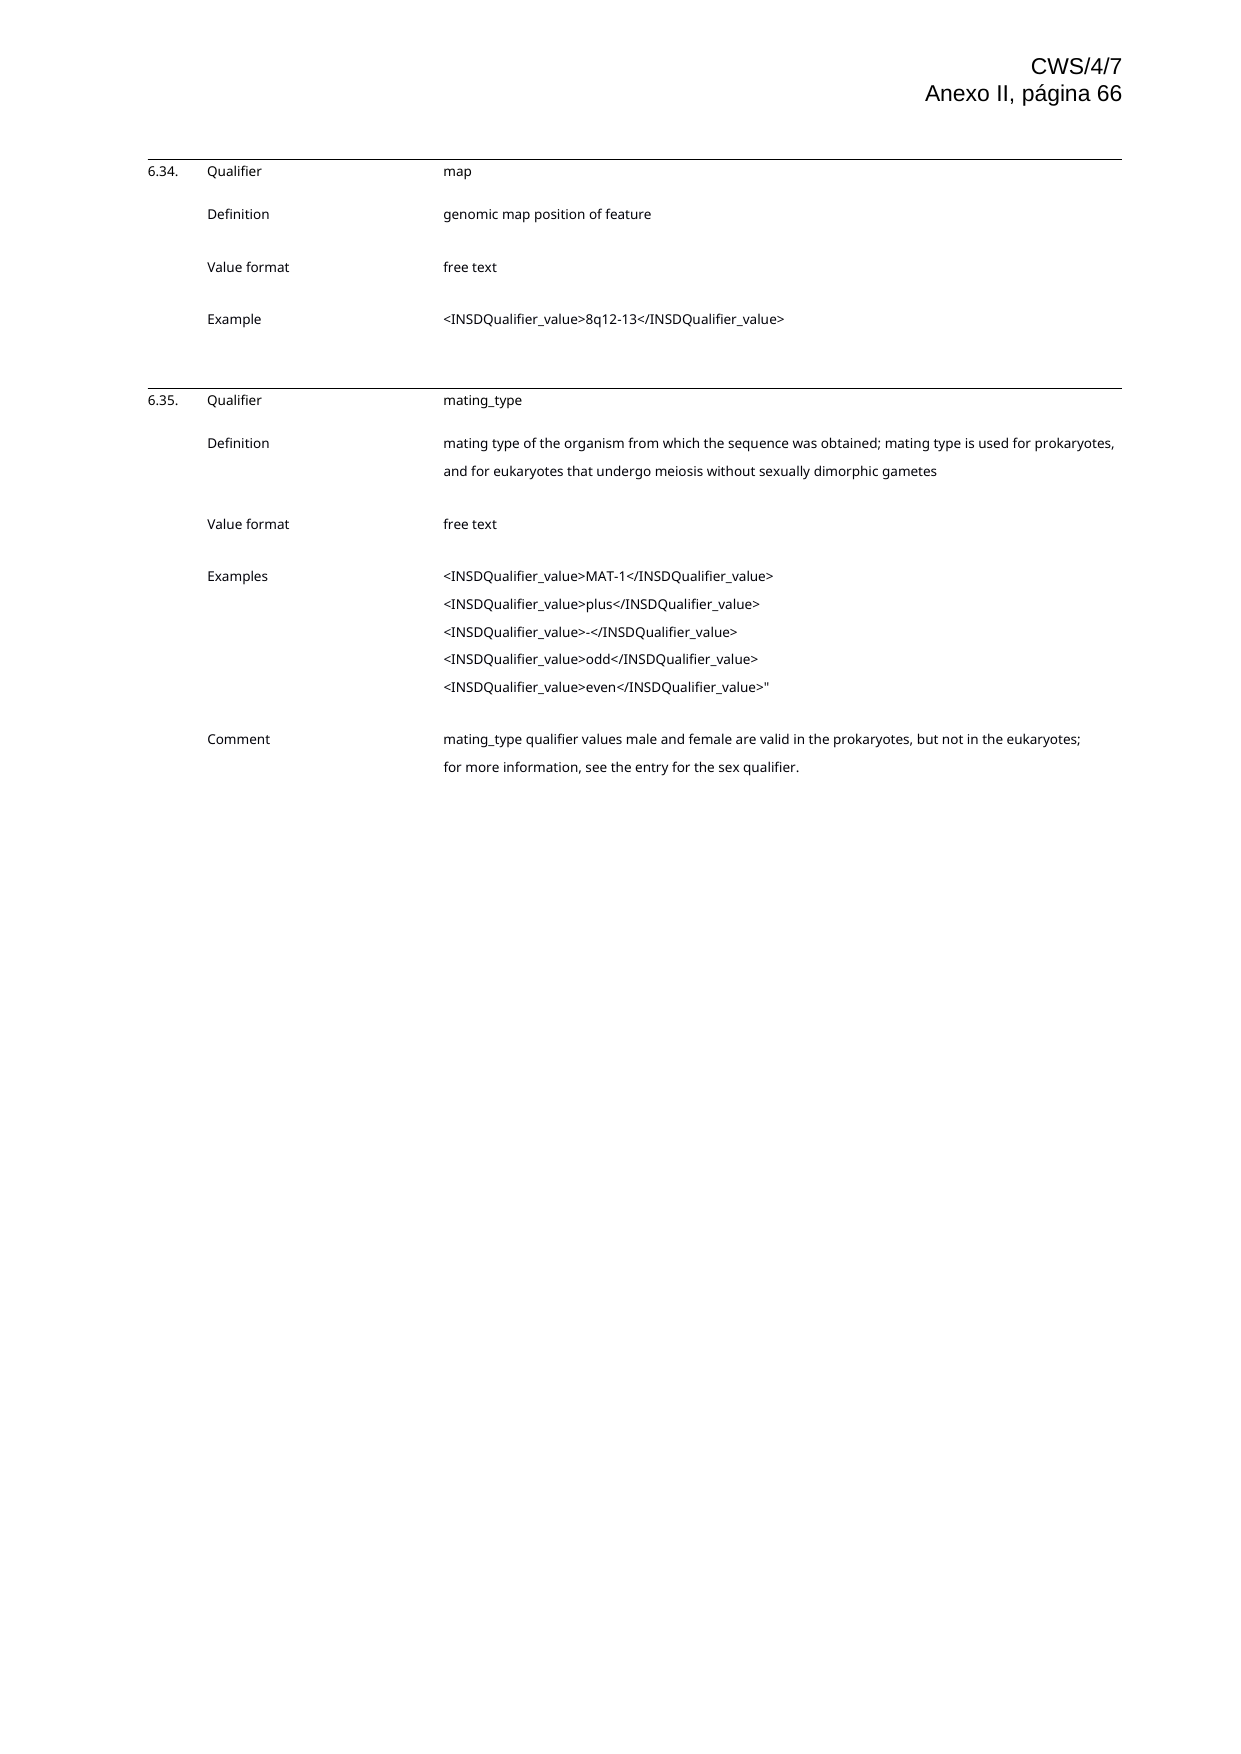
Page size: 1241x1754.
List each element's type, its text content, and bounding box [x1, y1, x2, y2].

text for more information, see the entry for the sex qualifier. [443, 758, 1122, 776]
text Value format free text [207, 515, 1122, 533]
list 6.34. Qualifier map [148, 160, 1122, 180]
text Value format free text [207, 258, 1122, 276]
text Examples <INSDQualifier_value>MAT-1</INSDQualifier_value> [207, 567, 1122, 586]
text <INSDQualifier_value>even</INSDQualifier_value>" [443, 678, 1122, 696]
text Definition genomic map position of feature [207, 205, 1122, 223]
text <INSDQualifier_value>plus</INSDQualifier_value> [443, 595, 1122, 613]
text <INSDQualifier_value>odd</INSDQualifier_value> [443, 650, 1122, 668]
text <INSDQualifier_value>-</INSDQualifier_value> [443, 622, 1122, 641]
text Comment mating_type qualifier values male and female are valid in the prokaryotes, but not in the eukaryotes; [207, 730, 1122, 749]
text Example <INSDQualifier_value>8q12-13</INSDQualifier_value> [207, 310, 1122, 329]
text Definition mating type of the organism from which the sequence was obtained; mating type is used for prokaryotes, and for eukaryotes that undergo meiosis without sexually dimorphic gametes [207, 434, 1122, 481]
list 6.35. Qualifier mating_type [148, 389, 1122, 409]
